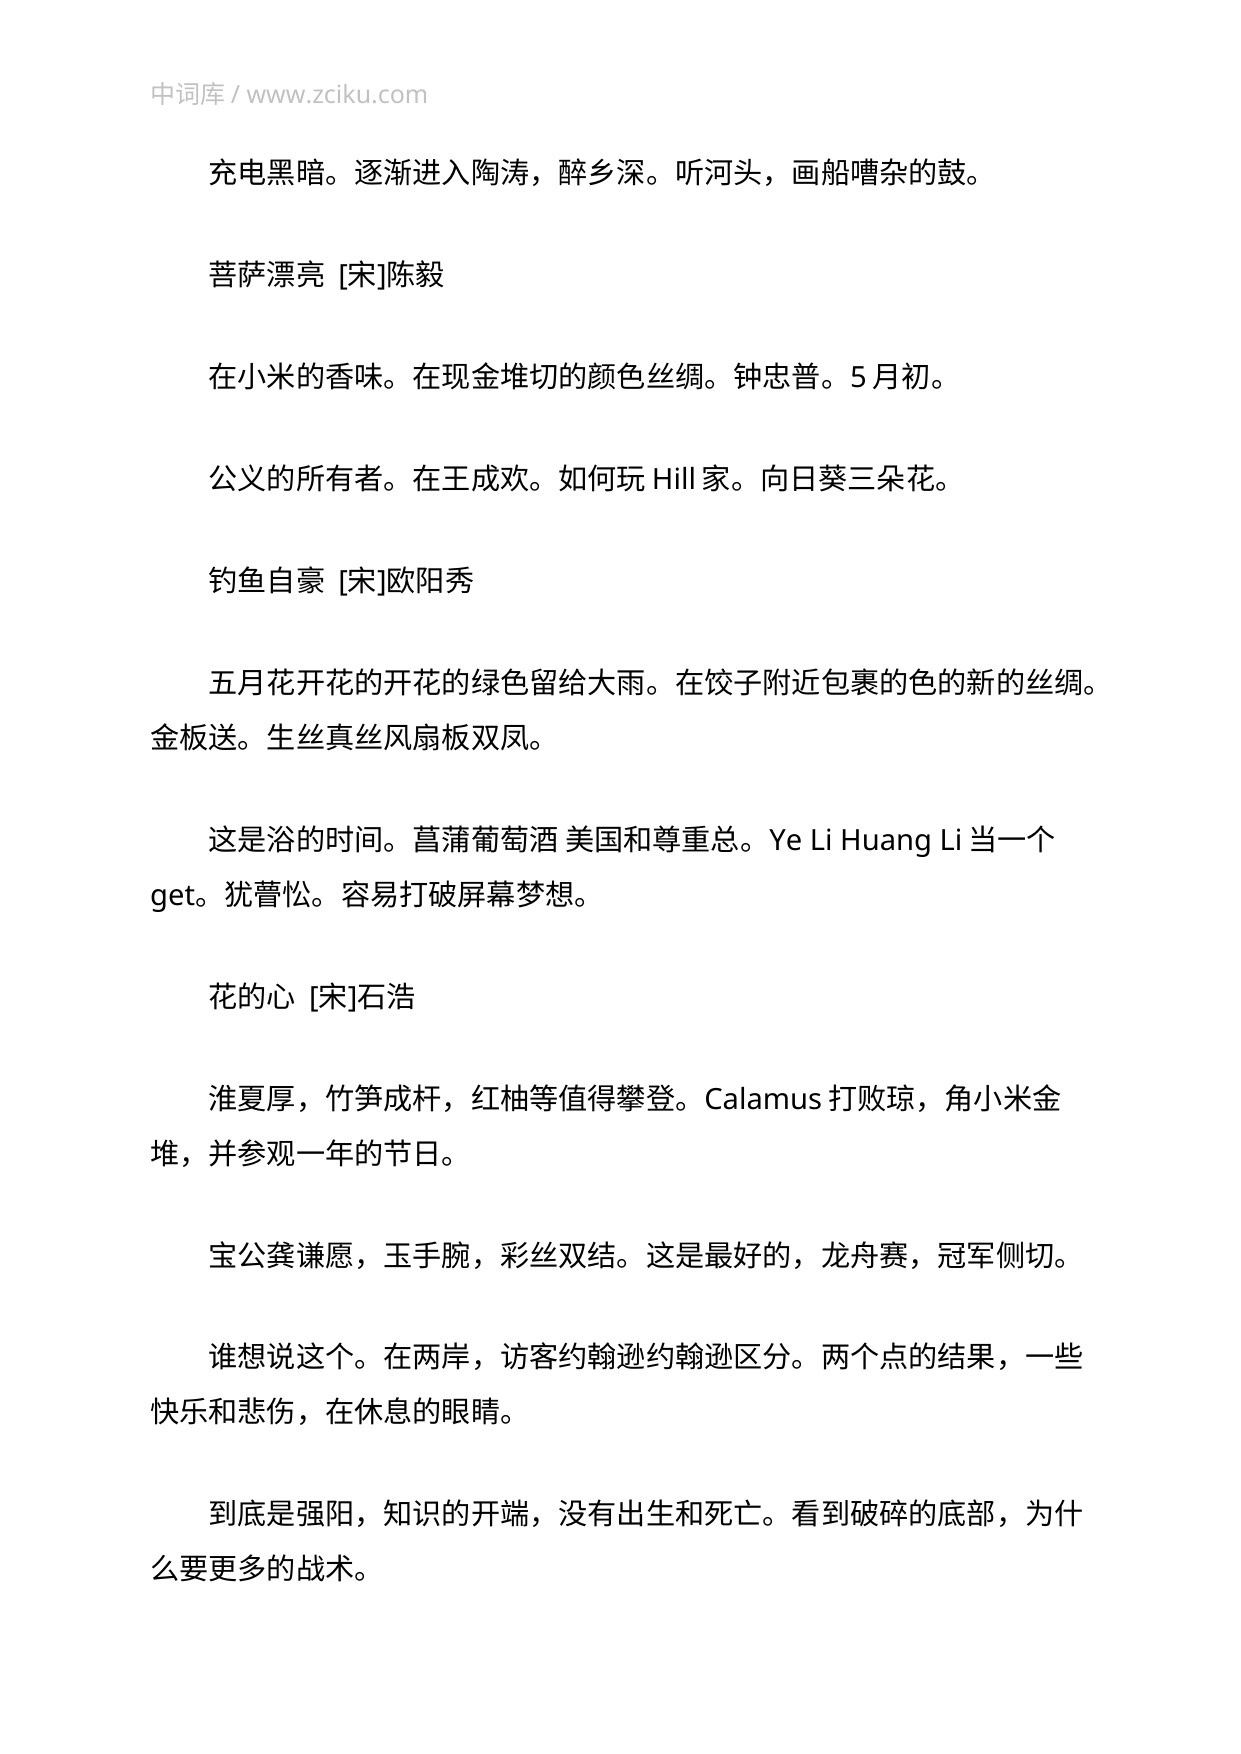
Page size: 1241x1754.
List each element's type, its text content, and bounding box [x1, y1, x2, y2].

text 在小米的香味。在现金堆切的颜色丝绸。钟忠普。5月初。 [150, 354, 1090, 396]
text 五月花开花的开花的绿色留给大雨。在饺子附近包裹的色的新的丝绸。金板送。生丝真丝风扇板双凤。 [150, 660, 1090, 757]
text 谁想说这个。在两岸，访客约翰逊约翰逊区分。两个点的结果，一些快乐和悲伤，在休息的眼睛。 [150, 1334, 1090, 1431]
text 到底是强阳，知识的开端，没有出生和死亡。看到破碎的底部，为什么要更多的战术。 [150, 1491, 1090, 1588]
text 这是浴的时间。菖蒲葡萄酒 美国和尊重总。Ye Li Huang Li当一个get。犹瞢忪。容易打破屏幕梦想。 [150, 816, 1090, 914]
text 菩萨漂亮 [宋]陈毅 [150, 252, 1090, 294]
text 充电黑暗。逐渐进入陶涛，醉乡深。听河头，画船嘈杂的鼓。 [150, 150, 1090, 192]
text 淮夏厚，竹笋成杆，红柚等值得攀登。Calamus打败琼，角小米金堆，并参观一年的节日。 [150, 1075, 1090, 1173]
text 钓鱼自豪 [宋]欧阳秀 [150, 558, 1090, 600]
text 公义的所有者。在王成欢。如何玩Hill家。向日葵三朵花。 [150, 456, 1090, 498]
text 花的心 [宋]石浩 [150, 973, 1090, 1016]
text 宝公龚谦愿，玉手腕，彩丝双结。这是最好的，龙舟赛，冠军侧切。 [150, 1232, 1090, 1274]
